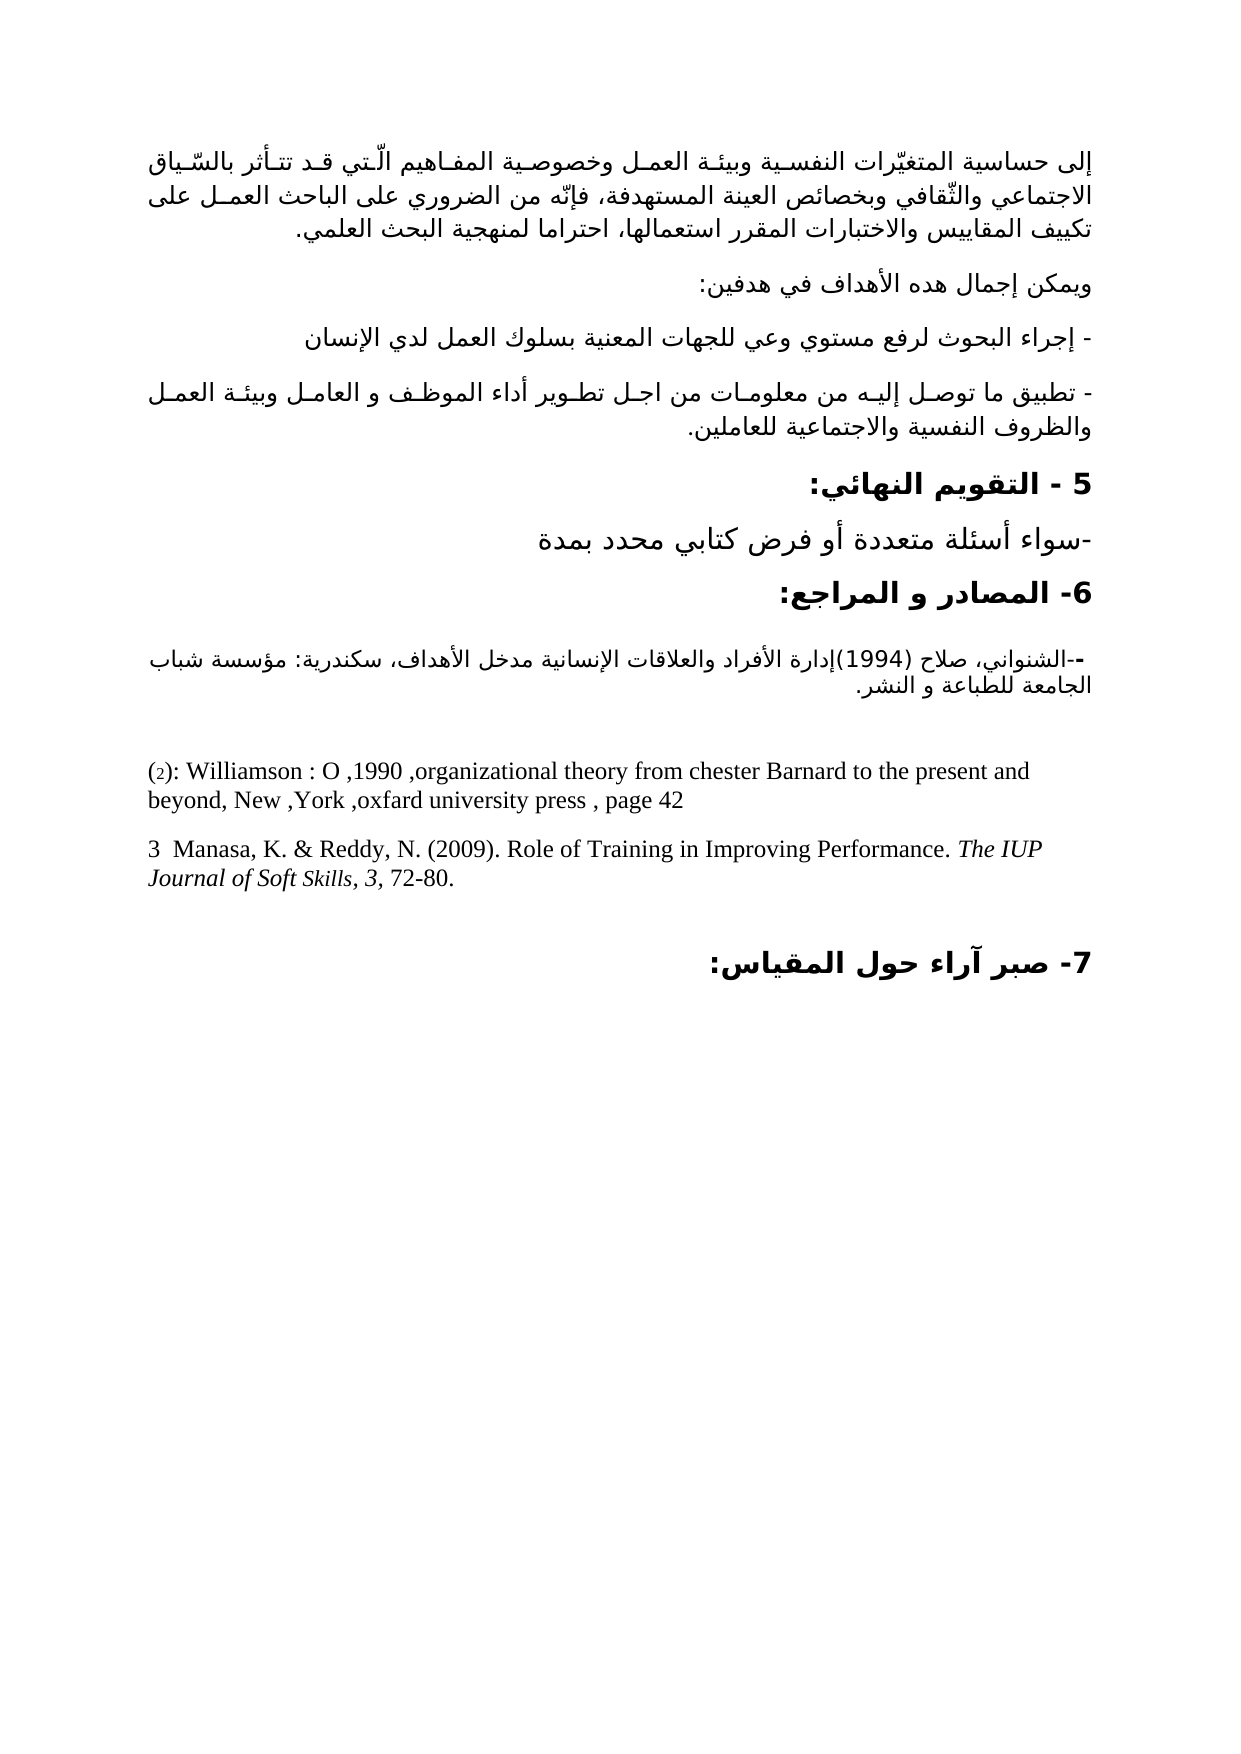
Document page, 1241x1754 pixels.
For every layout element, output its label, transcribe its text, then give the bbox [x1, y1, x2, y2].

text 5 - التقويم النهائي: [148, 467, 1093, 501]
text - تطبيق ما توصل إليه من معلومات من اجل تطوير أداء الموظف و العامل وبيئة العمل والظروف النفسية والاجتماعية للعاملين. [148, 378, 1093, 442]
text -سواء أسئلة متعددة أو فرض كتابي محدد بمدة [148, 522, 1093, 556]
text 6- المصادر و المراجع: [148, 577, 1093, 611]
text 7- صبر آراء حول المقياس: [148, 946, 1093, 980]
text - إجراء البحوث لرفع مستوي وعي للجهات المعنية بسلوك العمل لدي الإنسان [148, 323, 1093, 353]
text (2): Williamson : O ,1990 ,organizational theory from chester Barnard to the present and beyond, New ,York ,oxfard university press , page 42 [148, 756, 1093, 814]
subtitle --الشنواني، صلاح (1994)إدارة الأفراد والعلاقات الإنسانية مدخل الأهداف، سكندرية: مؤسسة شباب الجامعة للطباعة و النشر. [148, 646, 1093, 699]
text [148, 148, 1093, 244]
text 3 Manasa, K. & Reddy, N. (2009). Role of Training in Improving Performance. The IUP Journal of Soft Skills, 3, 72-80. [148, 834, 1093, 892]
text ويمكن إجمال هده الأهداف في هدفين: [148, 269, 1093, 298]
